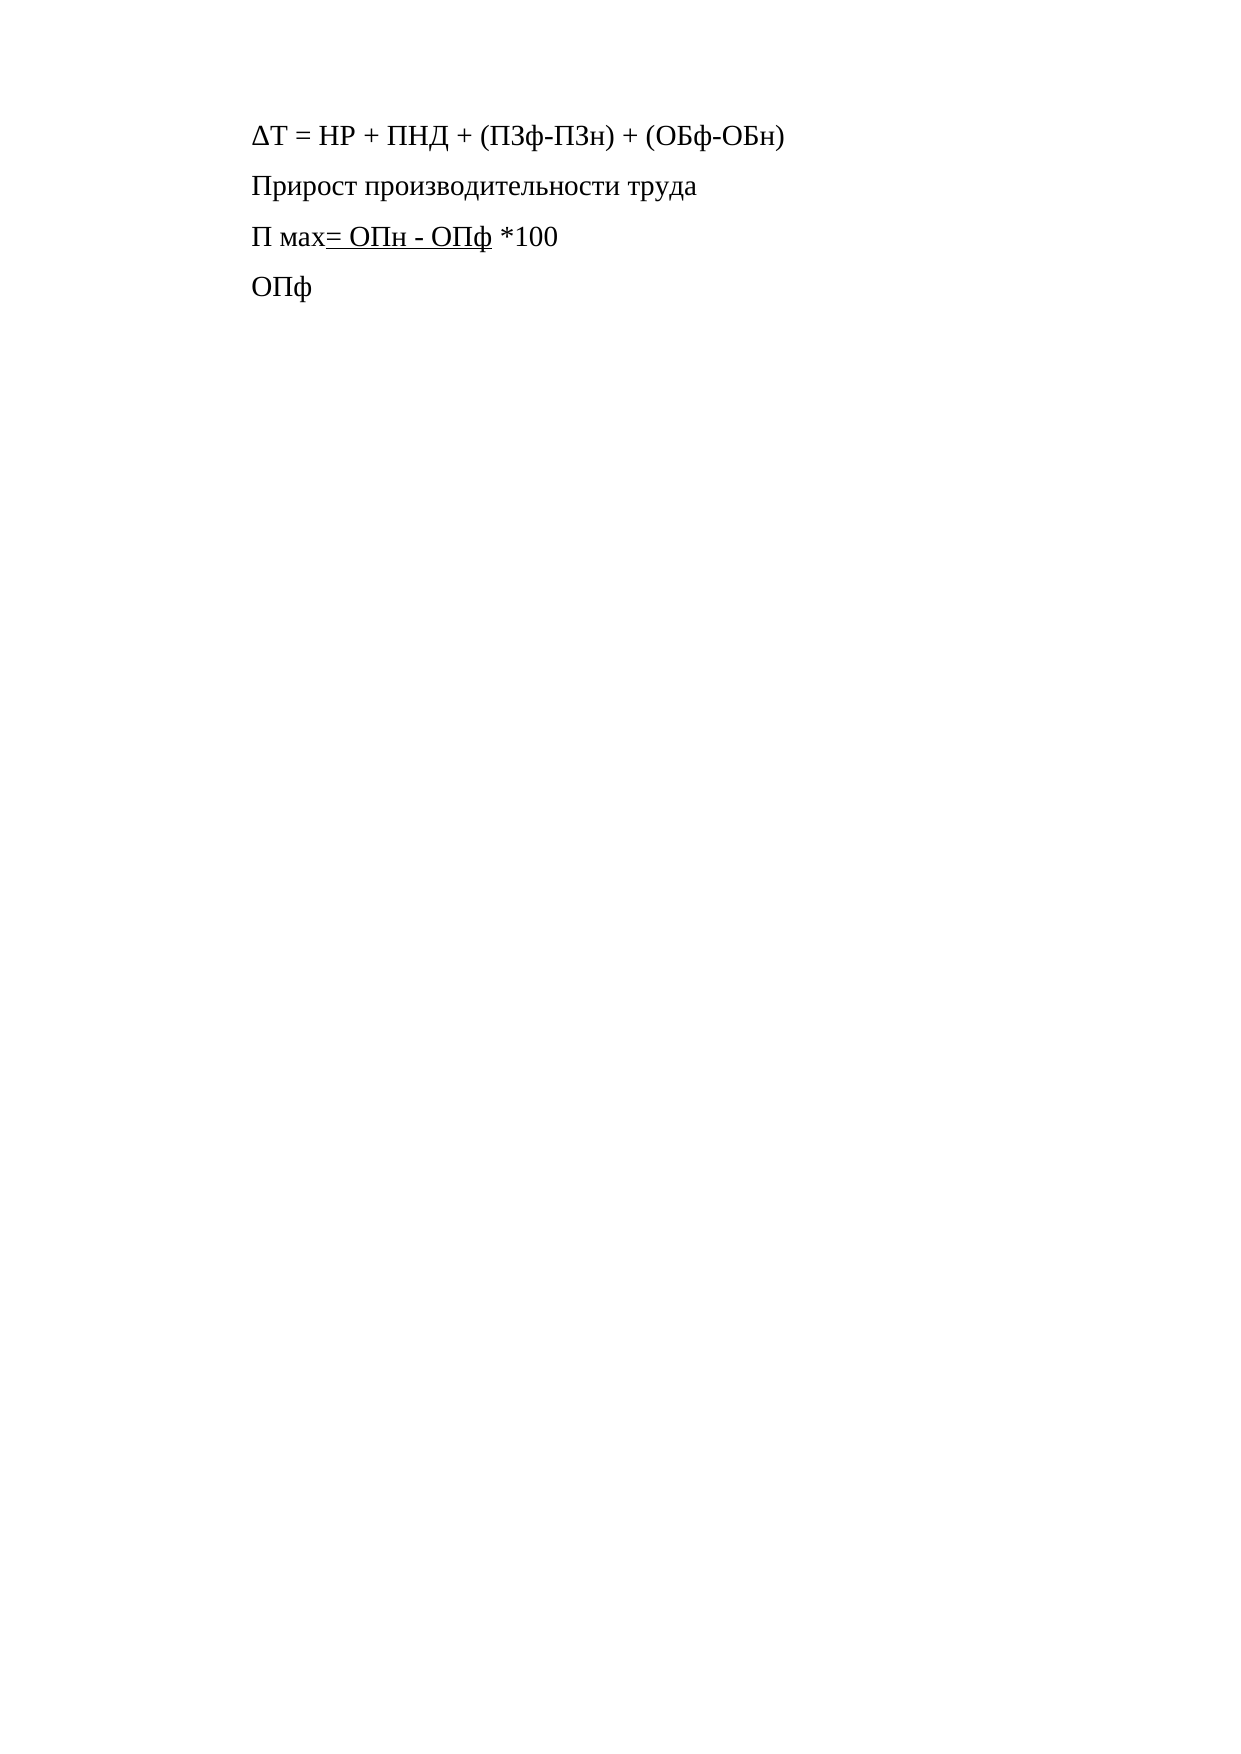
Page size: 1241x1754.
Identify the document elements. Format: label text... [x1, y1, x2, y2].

text ОПф [177, 269, 1152, 303]
text ΔТ = НР + ПНД + (ПЗф-ПЗн) + (ОБф-ОБн) [177, 118, 1152, 152]
text П мах= ОПн - ОПф *100 [177, 219, 1152, 252]
text Прирост производительности труда [177, 168, 1152, 202]
